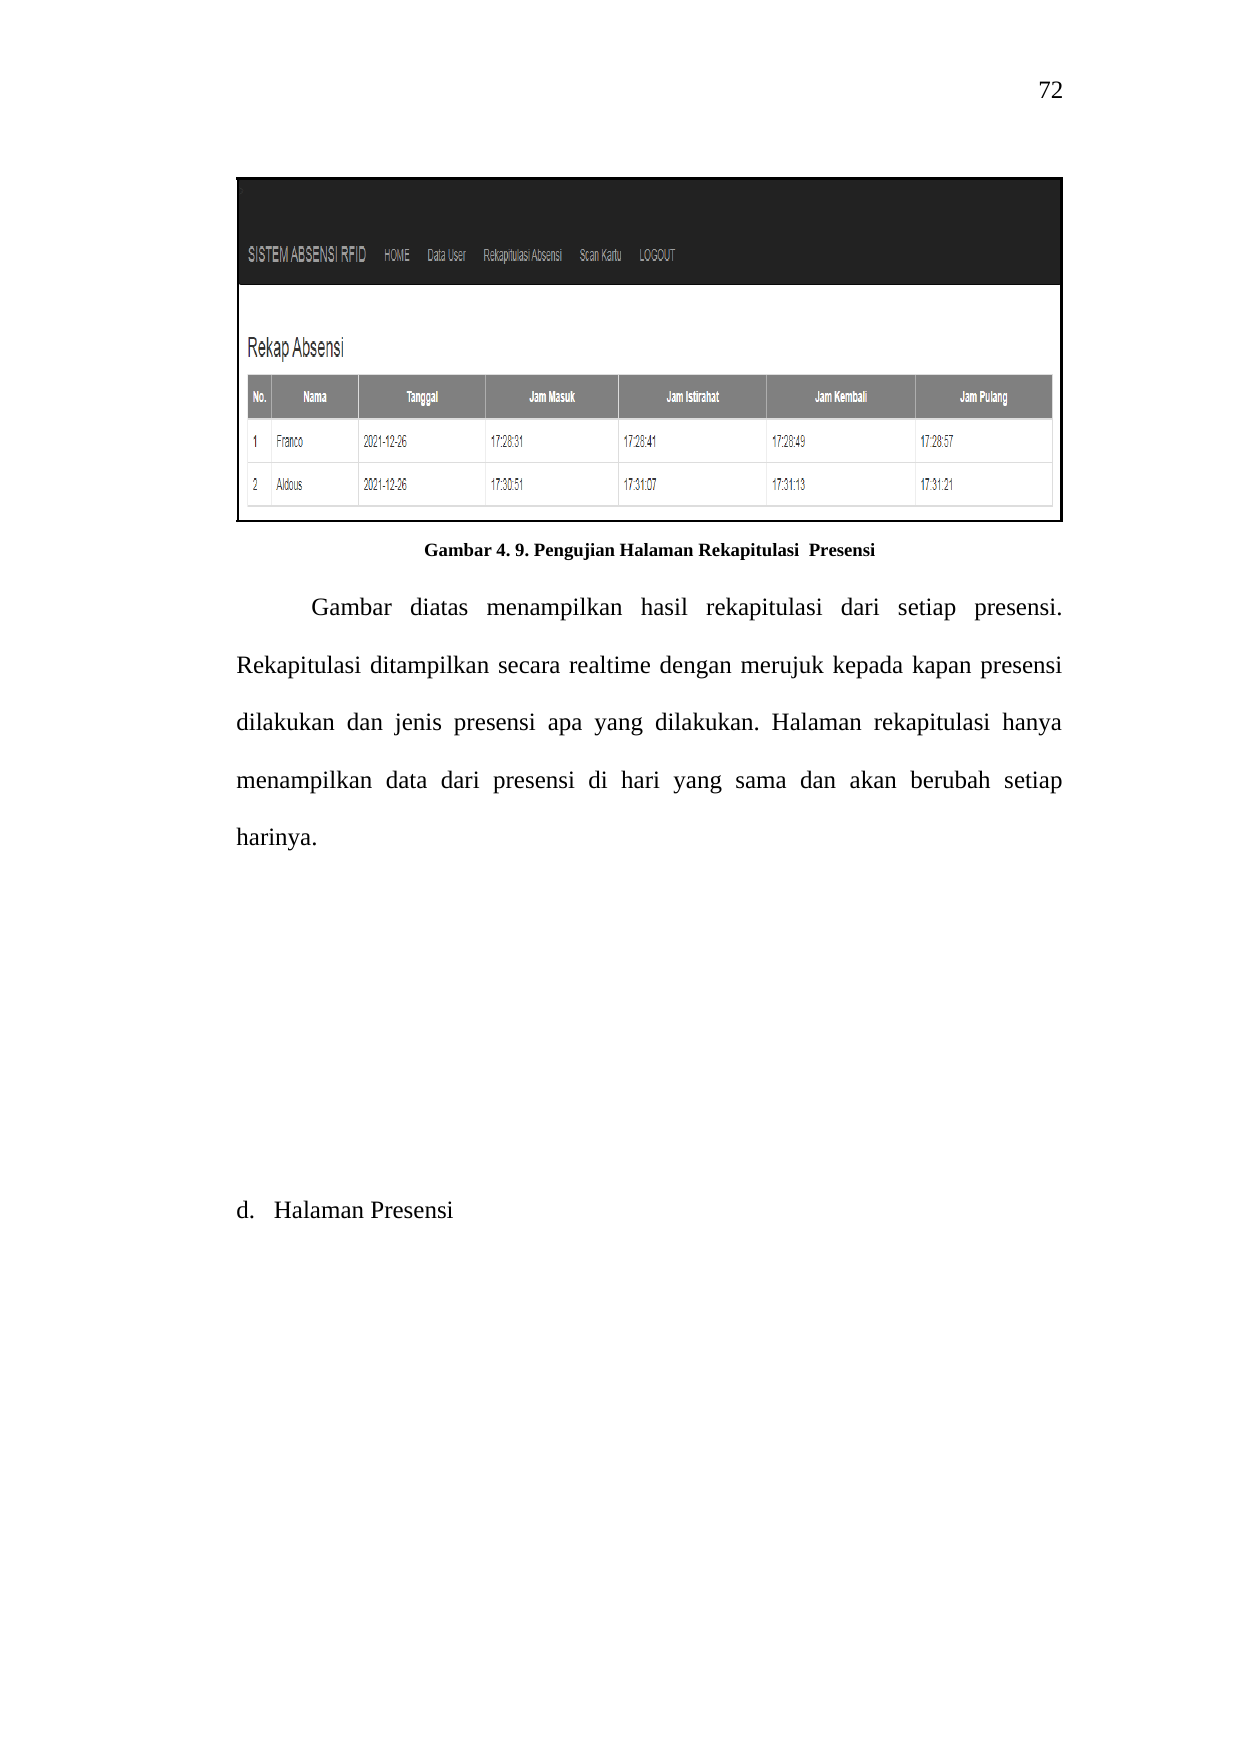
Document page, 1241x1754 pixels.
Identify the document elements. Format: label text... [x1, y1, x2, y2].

text Gambar diatas menampilkan hasil rekapitulasi dari setiap presensi. Rekapitulasi ditampilkan secara realtime dengan merujuk kepada kapan presensi dilakukan dan jenis presensi apa yang dilakukan. Halaman rekapitulasi hanya menampilkan data dari presensi di hari yang sama dan akan berubah setiap harinya. [236, 592, 1063, 851]
text Gambar 4. 9. Pengujian Halaman Rekapitulasi Presensi [236, 539, 1063, 561]
list Halaman Presensi [236, 1195, 1063, 1224]
